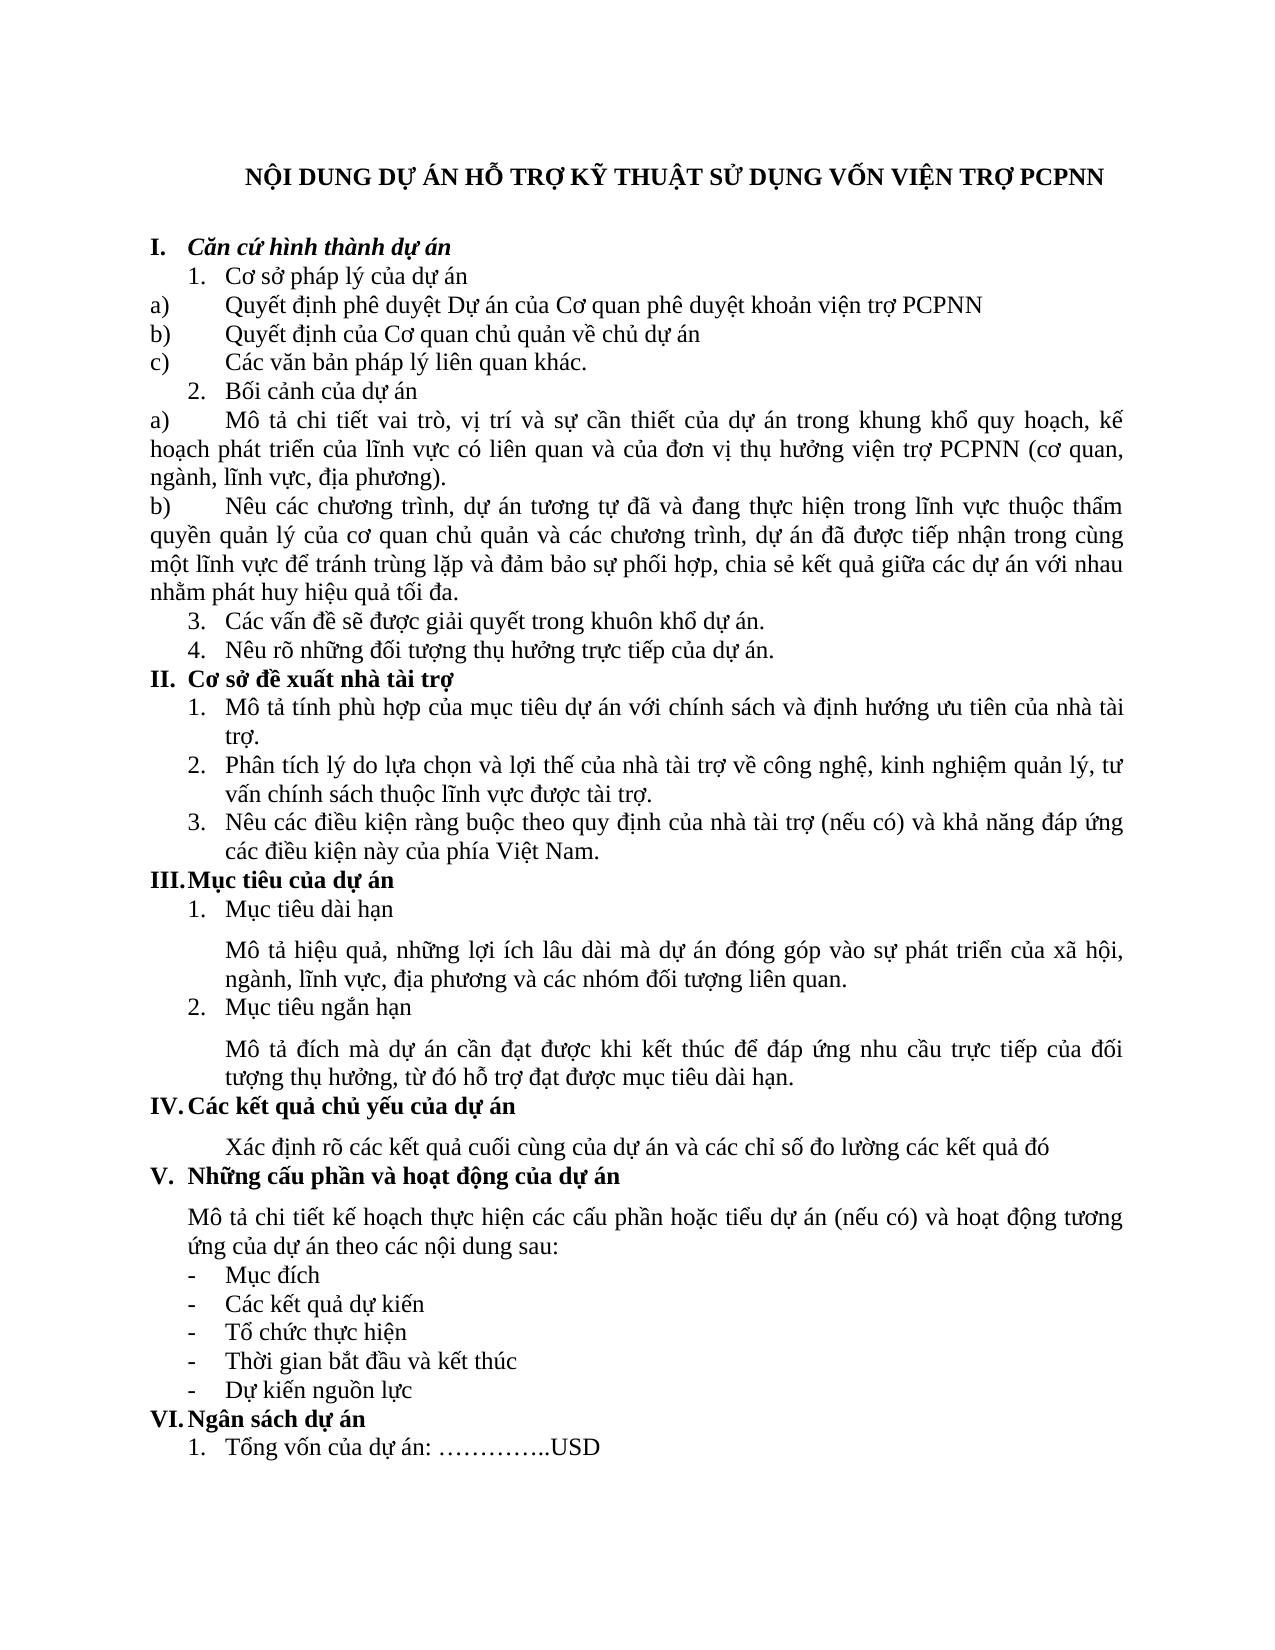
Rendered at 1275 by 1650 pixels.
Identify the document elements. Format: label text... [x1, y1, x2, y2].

list Tổ chức thực hiện [187, 1317, 1125, 1346]
list Quyết định phê duyệt Dự án của Cơ quan phê duyệt khoản viện trợ PCPNN [150, 290, 1125, 319]
list Mục tiêu của dự án [150, 865, 1125, 894]
list Nêu các chương trình, dự án tương tự đã và đang thực hiện trong lĩnh vực thuộc thẩm quyền quản lý của cơ quan chủ quản và các chương trình, dự án đã được tiếp nhận trong cùng một lĩnh vực để tránh trùng lặp và đảm bảo sự phối hợp, chia sẻ kết quả giữa các dự án với nhau nhằm phát huy hiệu quả tối đa. [150, 491, 1125, 606]
list Nêu các điều kiện ràng buộc theo quy định của nhà tài trợ (nếu có) và khả năng đáp ứng các điều kiện này của phía Việt Nam. [187, 807, 1125, 865]
list Nêu rõ những đối tượng thụ hưởng trực tiếp của dự án. [187, 635, 1125, 664]
text NỘI DUNG DỰ ÁN HỖ TRỢ KỸ THUẬT SỬ DỤNG VỐN VIỆN TRỢ PCPNN [150, 162, 1125, 191]
list Phân tích lý do lựa chọn và lợi thế của nhà tài trợ về công nghệ, kinh nghiệm quản lý, tư vấn chính sách thuộc lĩnh vực được tài trợ. [187, 750, 1125, 807]
list Mục tiêu ngắn hạn [187, 992, 1125, 1021]
list Các văn bản pháp lý liên quan khác. [150, 347, 1125, 376]
text Xác định rõ các kết quả cuối cùng của dự án và các chỉ số đo lường các kết quả đó [187, 1132, 1125, 1161]
list Ngân sách dự án [150, 1404, 1125, 1432]
list Dự kiến nguồn lực [187, 1375, 1125, 1404]
list Các kết quả dự kiến [187, 1289, 1125, 1317]
list Mục đích [187, 1260, 1125, 1289]
text Mô tả hiệu quả, những lợi ích lâu dài mà dự án đóng góp vào sự phát triển của xã hội, ngành, lĩnh vực, địa phương và các nhóm đối tượng liên quan. [225, 935, 1125, 992]
list Các vấn đề sẽ được giải quyết trong khuôn khổ dự án. [187, 606, 1125, 635]
list Mô tả tính phù hợp của mục tiêu dự án với chính sách và định hướng ưu tiên của nhà tài trợ. [187, 692, 1125, 750]
list Quyết định của Cơ quan chủ quản về chủ dự án [150, 319, 1125, 347]
list Bối cảnh của dự án [187, 376, 1125, 405]
list Các kết quả chủ yếu của dự án [150, 1091, 1125, 1120]
list Thời gian bắt đầu và kết thúc [187, 1346, 1125, 1375]
text Mô tả chi tiết kế hoạch thực hiện các cấu phần hoặc tiểu dự án (nếu có) và hoạt động tương ứng của dự án theo các nội dung sau: [187, 1202, 1125, 1260]
text Mô tả đích mà dự án cần đạt được khi kết thúc để đáp ứng nhu cầu trực tiếp của đối tượng thụ hưởng, từ đó hỗ trợ đạt được mục tiêu dài hạn. [225, 1034, 1125, 1091]
list Căn cứ hình thành dự án [150, 232, 1125, 261]
list Cơ sở đề xuất nhà tài trợ [150, 664, 1125, 692]
list Tổng vốn của dự án: …………..USD [187, 1432, 1125, 1461]
list Những cấu phần và hoạt động của dự án [150, 1161, 1125, 1190]
list Cơ sở pháp lý của dự án [187, 261, 1125, 290]
list Mô tả chi tiết vai trò, vị trí và sự cần thiết của dự án trong khung khổ quy hoạch, kế hoạch phát triển của lĩnh vực có liên quan và của đơn vị thụ hưởng viện trợ PCPNN (cơ quan, ngành, lĩnh vực, địa phương). [150, 405, 1125, 491]
list Mục tiêu dài hạn [187, 894, 1125, 922]
